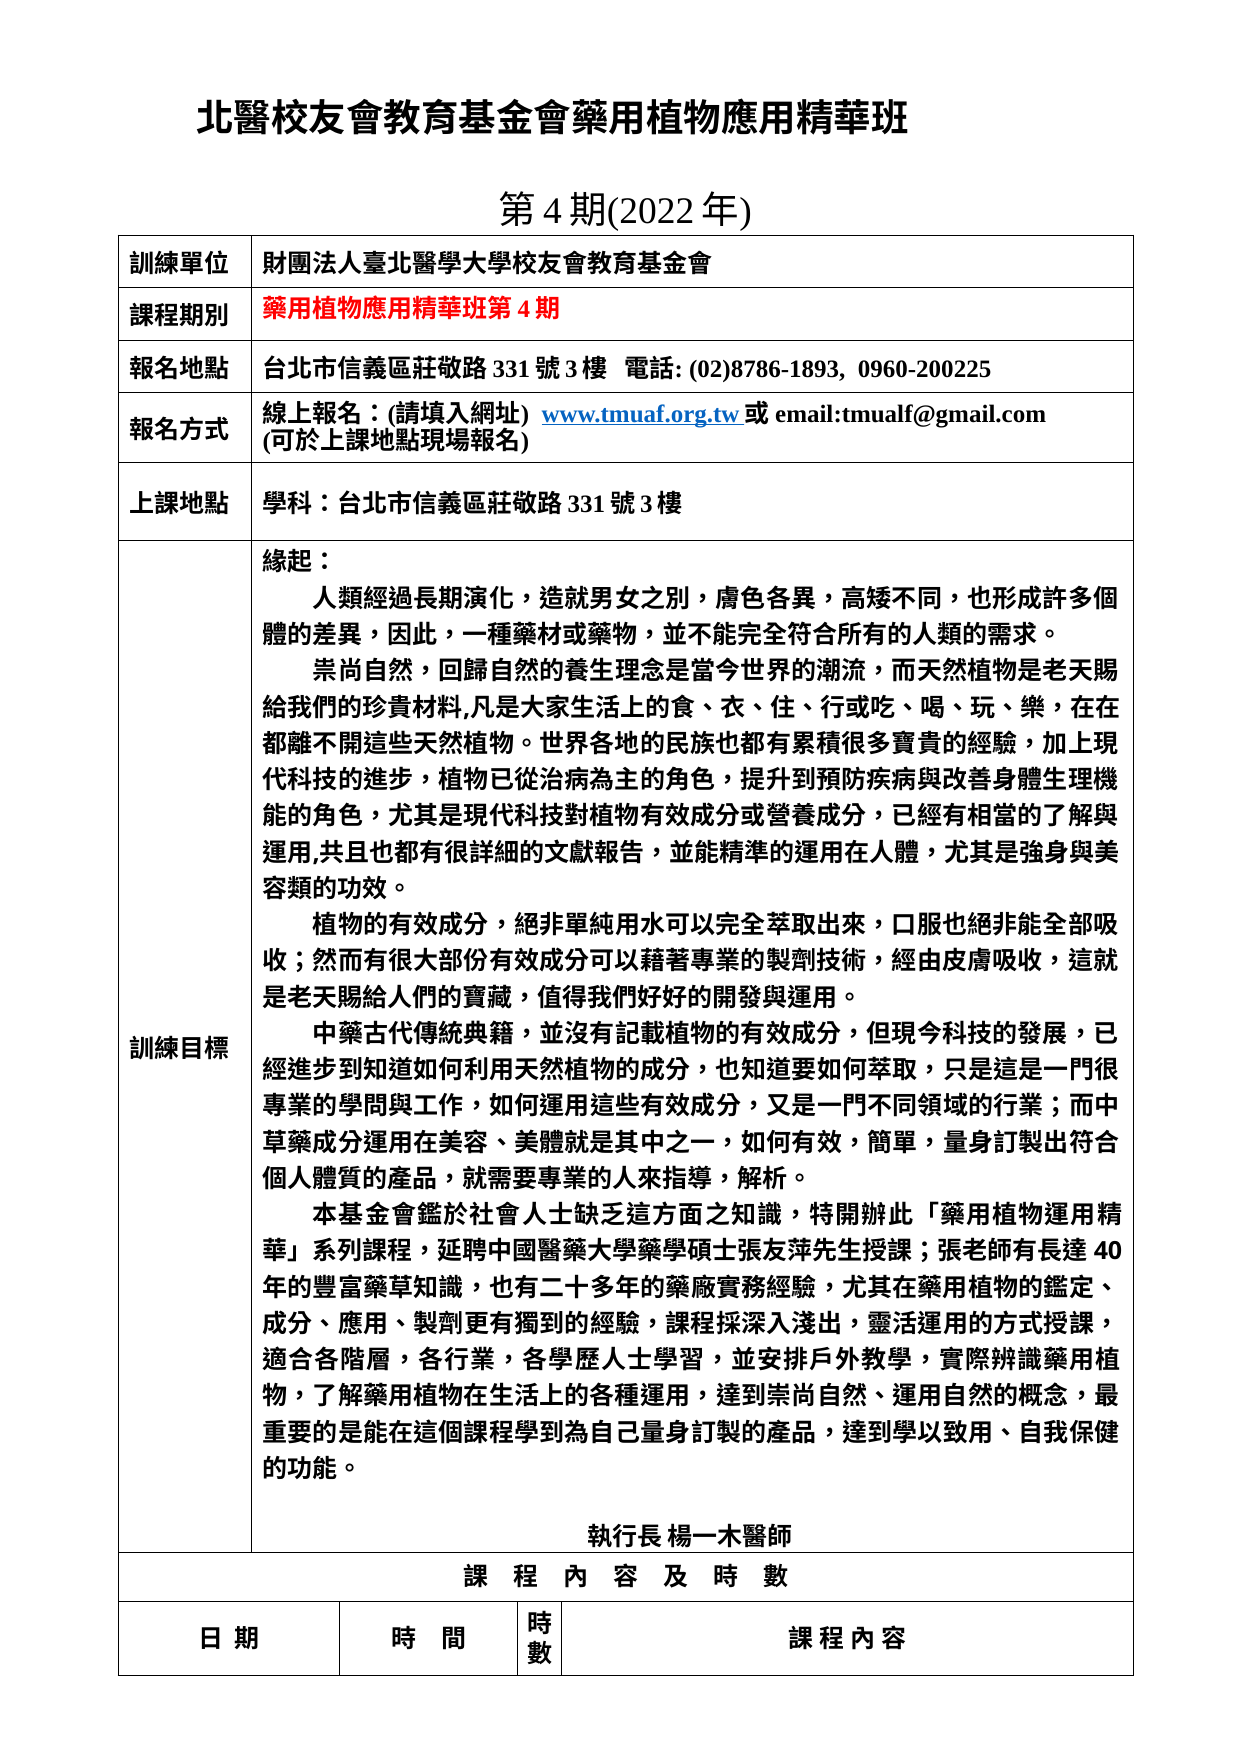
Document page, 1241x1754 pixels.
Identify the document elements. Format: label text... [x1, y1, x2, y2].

table_header 財團法人臺北醫學大學校友會教育基金會 [252, 236, 1133, 287]
table_cell 報名地點 [119, 341, 251, 392]
table_cell 藥用植物應用精華班第4期 [252, 288, 1133, 339]
table_cell 上課地點 [119, 463, 251, 540]
table_cell 台北市信義區莊敬路331號3樓 電話: (02)8786-1893, 0960-200225 [252, 341, 1133, 392]
table_header 訓練單位 [119, 236, 251, 287]
table_cell 學科：台北市信義區莊敬路331號3樓 [252, 463, 1133, 540]
table_cell 線上報名：(請填入網址) www.tmuaf.org.tw或 email:tmualf@gmail.com (可於上課地點現場報名) [252, 393, 1133, 462]
table_cell 時 間 [340, 1602, 517, 1675]
table_cell 訓練目標 [119, 541, 251, 1552]
table_cell 報名方式 [119, 393, 251, 462]
table_cell 課 程 內 容 [562, 1602, 1133, 1675]
table_cell 日 期 [119, 1602, 339, 1675]
table_cell 課程期別 [119, 288, 251, 339]
text 第4期(2022年) [118, 180, 1122, 234]
text 北醫校友會教育基金會藥用植物應用精華班 [118, 78, 1124, 153]
table_cell 緣起： 人類經過長期演化，造就男女之別，膚色各異，高矮不同，也形成許多個體的差異，因此，一種藥材或藥物，並不能完全符合所有的人類的需求。 祟尚自然，回歸自然的養生理念是當今世界的潮流，而天然植物是老天賜給我們的珍貴材料,凡是大家生活上的食、衣、住、行或吃、喝、玩、樂，在在都離不開這些天然植物。世界各地的民族也都有累積很多寶貴的經驗，加上現代科技的進步，植物已從治病為主的角色，提升到預防疾病與改善身體生理機能的角色，尤其是現代科技對植物有效成分或營養成分，已經有相當的了解與運用,共且也都有很詳細的文獻報告，並能精準的運用在人體，尤其是強身與美容類的功效。 植物的有效成分，絕非單純用水可以完全萃取出來，口服也絕非能全部吸收；然而有很大部份有效成分可以藉著專業的製劑技術，經由皮膚吸收，這就是老天賜給人們的寶藏，值得我們好好的開發與運用。 中藥古代傳統典籍，並沒有記載植物的有效成分，但現今科技的發展，已經進步到知道如何利用天然植物的成分，也知道要如何萃取，只是這是一門很專業的學問與工作，如何運用這些有效成分，又是一門不同領域的行業；而中草藥成分運用在美容、美體就是其中之一，如何有效，簡單，量身訂製出符合個人體質的產品，就需要專業的人來指導，解析。 本基金會鑑於社會人士缺乏這方面之知識，特開辦此「藥用植物運用精華」系列課程，延聘中國醫藥大學藥學碩士張友萍先生授課；張老師有長達40年的豐富藥草知識，也有二十多年的藥廠實務經驗，尤其在藥用植物的鑑定、成分、應用、製劑更有獨到的經驗，課程採深入淺出，靈活運用的方式授課，適合各階層，各行業，各學歷人士學習，並安排戶外教學，實際辨識藥用植物，了解藥用植物在生活上的各種運用，達到崇尚自然、運用自然的概念，最重要的是能在這個課程學到為自己量身訂製的產品，達到學以致用、自我保健的功能。 執行長 楊一木醫師 [252, 541, 1133, 1552]
table_cell 課 程 內 容 及 時 數 [119, 1553, 1133, 1601]
table_cell 時數 [518, 1602, 561, 1675]
